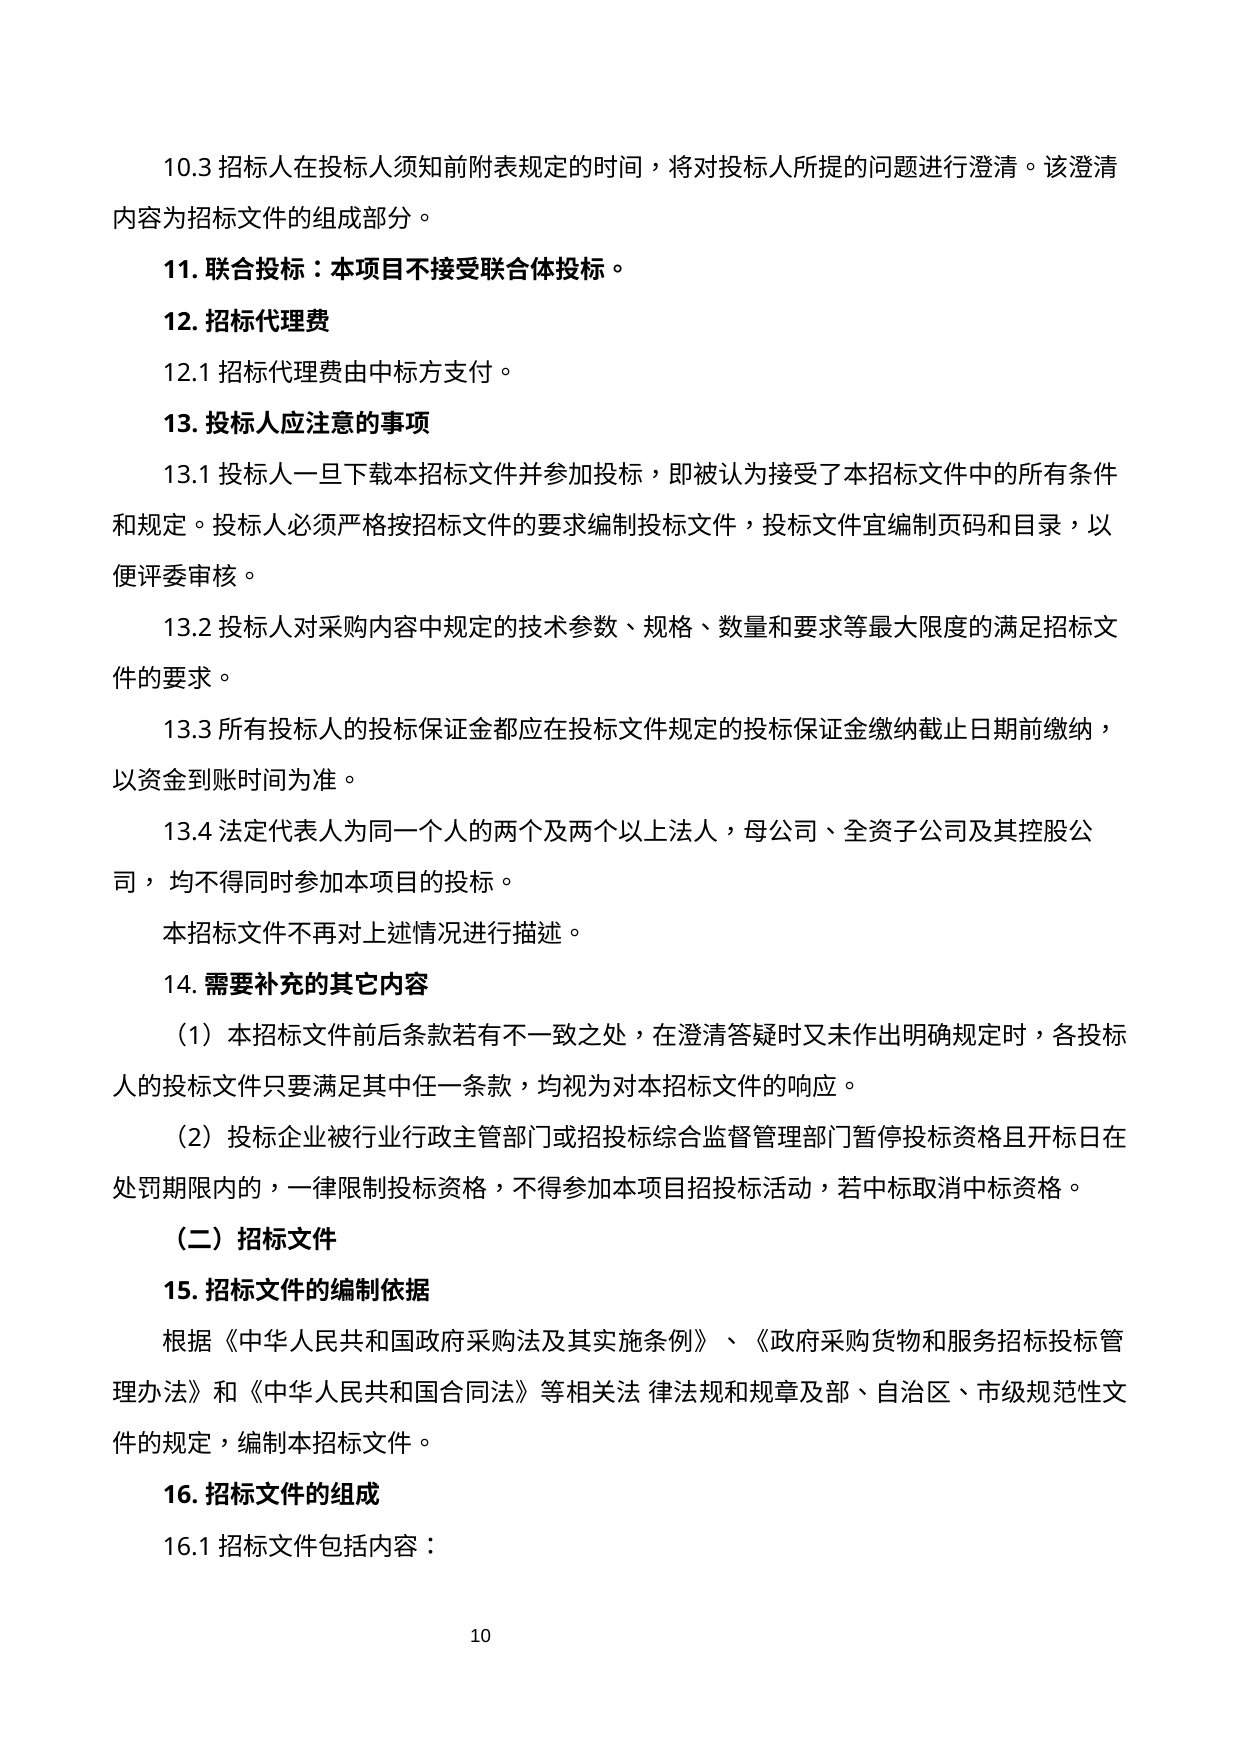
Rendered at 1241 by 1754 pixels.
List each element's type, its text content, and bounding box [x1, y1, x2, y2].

text 12.1 招标代理费由中标方支付。 [112, 354, 1128, 388]
text 11. 联合投标：本项目不接受联合体投标。 [112, 252, 1128, 286]
text 13. 投标人应注意的事项 [112, 405, 1128, 439]
text 16.1 招标文件包括内容： [112, 1528, 1128, 1562]
text 10.3 招标人在投标人须知前附表规定的时间，将对投标人所提的问题进行澄清。该澄清 内容为招标文件的组成部分。 [112, 150, 1128, 235]
text 根据《中华人民共和国政府采购法及其实施条例》、《政府采购货物和服务招标投标管理办法》和《中华人民共和国合同法》等相关法 律法规和规章及部、自治区、市级规范性文件的规定，编制本招标文件。 [112, 1324, 1128, 1460]
text 14. 需要补充的其它内容 [112, 967, 1128, 1001]
text 13.4 法定代表人为同一个人的两个及两个以上法人，母公司、全资子公司及其控股公司， 均不得同时参加本项目的投标。 [112, 813, 1128, 899]
text 13.3 所有投标人的投标保证金都应在投标文件规定的投标保证金缴纳截止日期前缴纳， 以资金到账时间为准。 [112, 711, 1128, 797]
text 13.1 投标人一旦下载本招标文件并参加投标，即被认为接受了本招标文件中的所有条件 和规定。投标人必须严格按招标文件的要求编制投标文件，投标文件宜编制页码和目录，以便评委审核。 [112, 456, 1128, 592]
text 16. 招标文件的组成 [112, 1477, 1128, 1511]
text 15. 招标文件的编制依据 [112, 1273, 1128, 1307]
text （2）投标企业被行业行政主管部门或招投标综合监督管理部门暂停投标资格且开标日在 处罚期限内的，一律限制投标资格，不得参加本项目招投标活动，若中标取消中标资格。 [112, 1120, 1128, 1205]
text （1）本招标文件前后条款若有不一致之处，在澄清答疑时又未作出明确规定时，各投标 人的投标文件只要满足其中任一条款，均视为对本招标文件的响应。 [112, 1018, 1128, 1103]
text 12. 招标代理费 [112, 303, 1128, 337]
text （二）招标文件 [112, 1222, 1128, 1256]
text 本招标文件不再对上述情况进行描述。 [112, 916, 1128, 950]
text 13.2 投标人对采购内容中规定的技术参数、规格、数量和要求等最大限度的满足招标文 件的要求。 [112, 609, 1128, 694]
